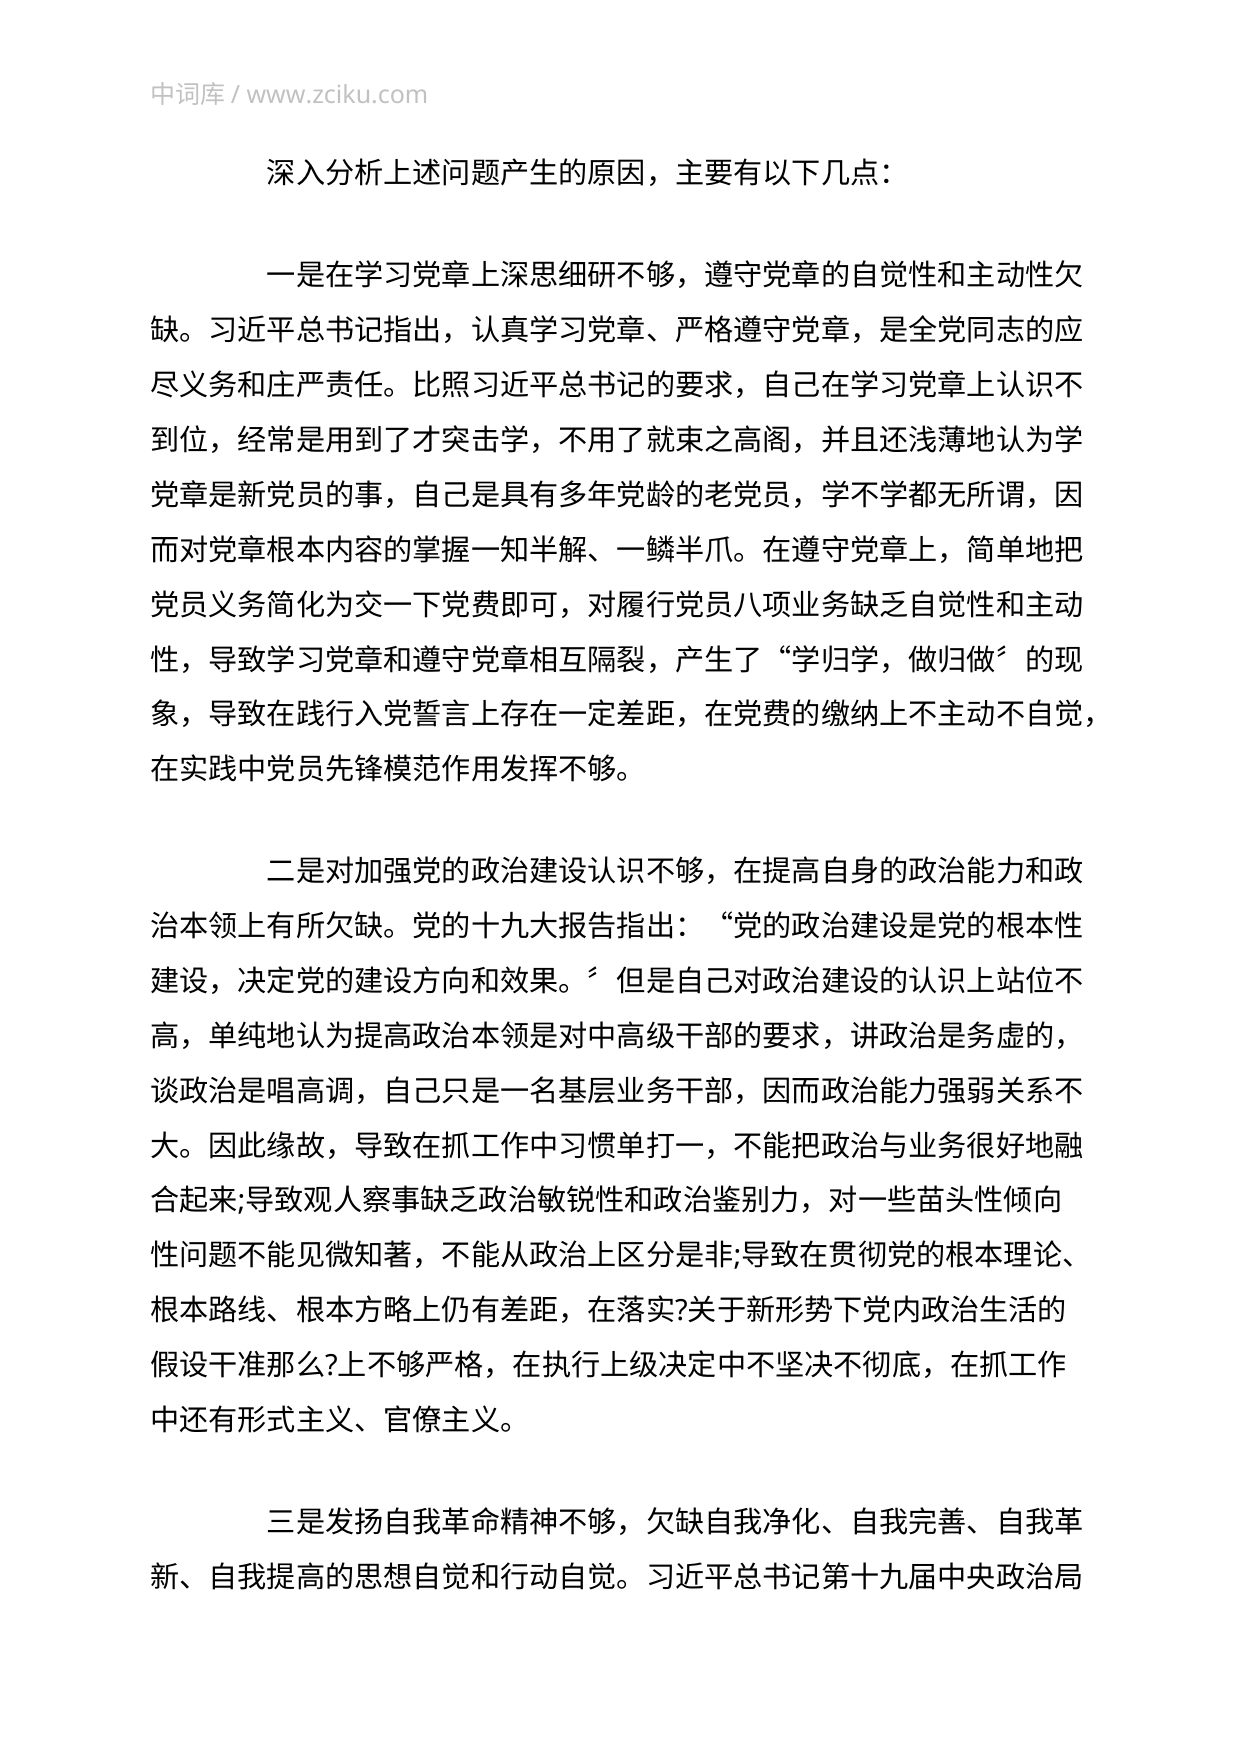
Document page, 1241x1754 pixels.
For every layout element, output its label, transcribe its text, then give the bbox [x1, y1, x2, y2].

text 一是在学习党章上深思细研不够，遵守党章的自觉性和主动性欠缺。习近平总书记指出，认真学习党章、严格遵守党章，是全党同志的应尽义务和庄严责任。比照习近平总书记的要求，自己在学习党章上认识不到位，经常是用到了才突击学，不用了就束之高阁，并且还浅薄地认为学党章是新党员的事，自己是具有多年党龄的老党员，学不学都无所谓，因而对党章根本内容的掌握一知半解、一鳞半爪。在遵守党章上，简单地把党员义务简化为交一下党费即可，对履行党员八项业务缺乏自觉性和主动性，导致学习党章和遵守党章相互隔裂，产生了“学归学，做归做〞的现象，导致在践行入党誓言上存在一定差距，在党费的缴纳上不主动不自觉，在实践中党员先锋模范作用发挥不够。 [150, 252, 1090, 788]
text 二是对加强党的政治建设认识不够，在提高自身的政治能力和政治本领上有所欠缺。党的十九大报告指出：“党的政治建设是党的根本性建设，决定党的建设方向和效果。〞但是自己对政治建设的认识上站位不高，单纯地认为提高政治本领是对中高级干部的要求，讲政治是务虚的，谈政治是唱高调，自己只是一名基层业务干部，因而政治能力强弱关系不大。因此缘故，导致在抓工作中习惯单打一，不能把政治与业务很好地融合起来;导致观人察事缺乏政治敏锐性和政治鉴别力，对一些苗头性倾向性问题不能见微知著，不能从政治上区分是非;导致在贯彻党的根本理论、根本路线、根本方略上仍有差距，在落实?关于新形势下党内政治生活的假设干准那么?上不够严格，在执行上级决定中不坚决不彻底，在抓工作中还有形式主义、官僚主义。 [150, 848, 1090, 1439]
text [150, 1499, 1090, 1596]
text 深入分析上述问题产生的原因，主要有以下几点： [150, 150, 1090, 192]
